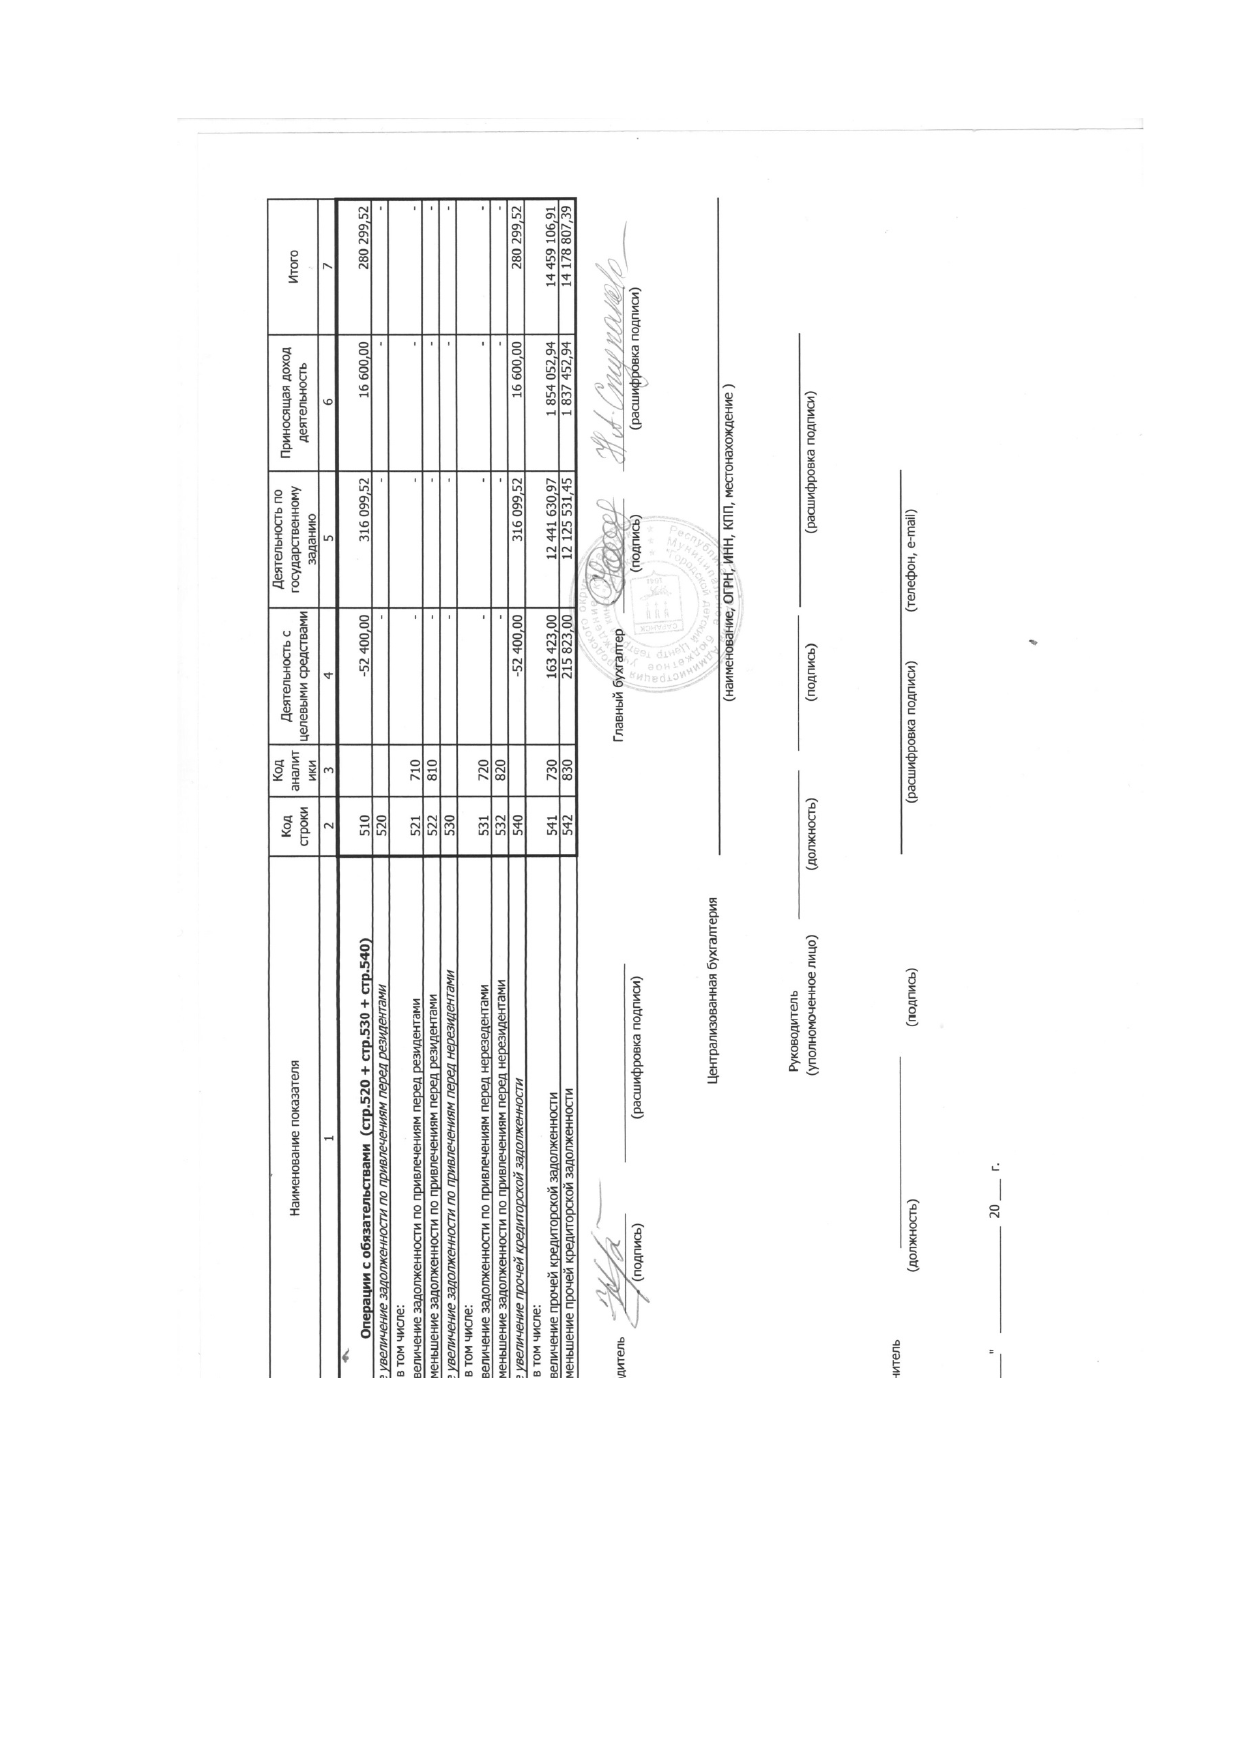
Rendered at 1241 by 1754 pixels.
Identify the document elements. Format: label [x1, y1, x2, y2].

picture [177, 118, 1152, 1378]
